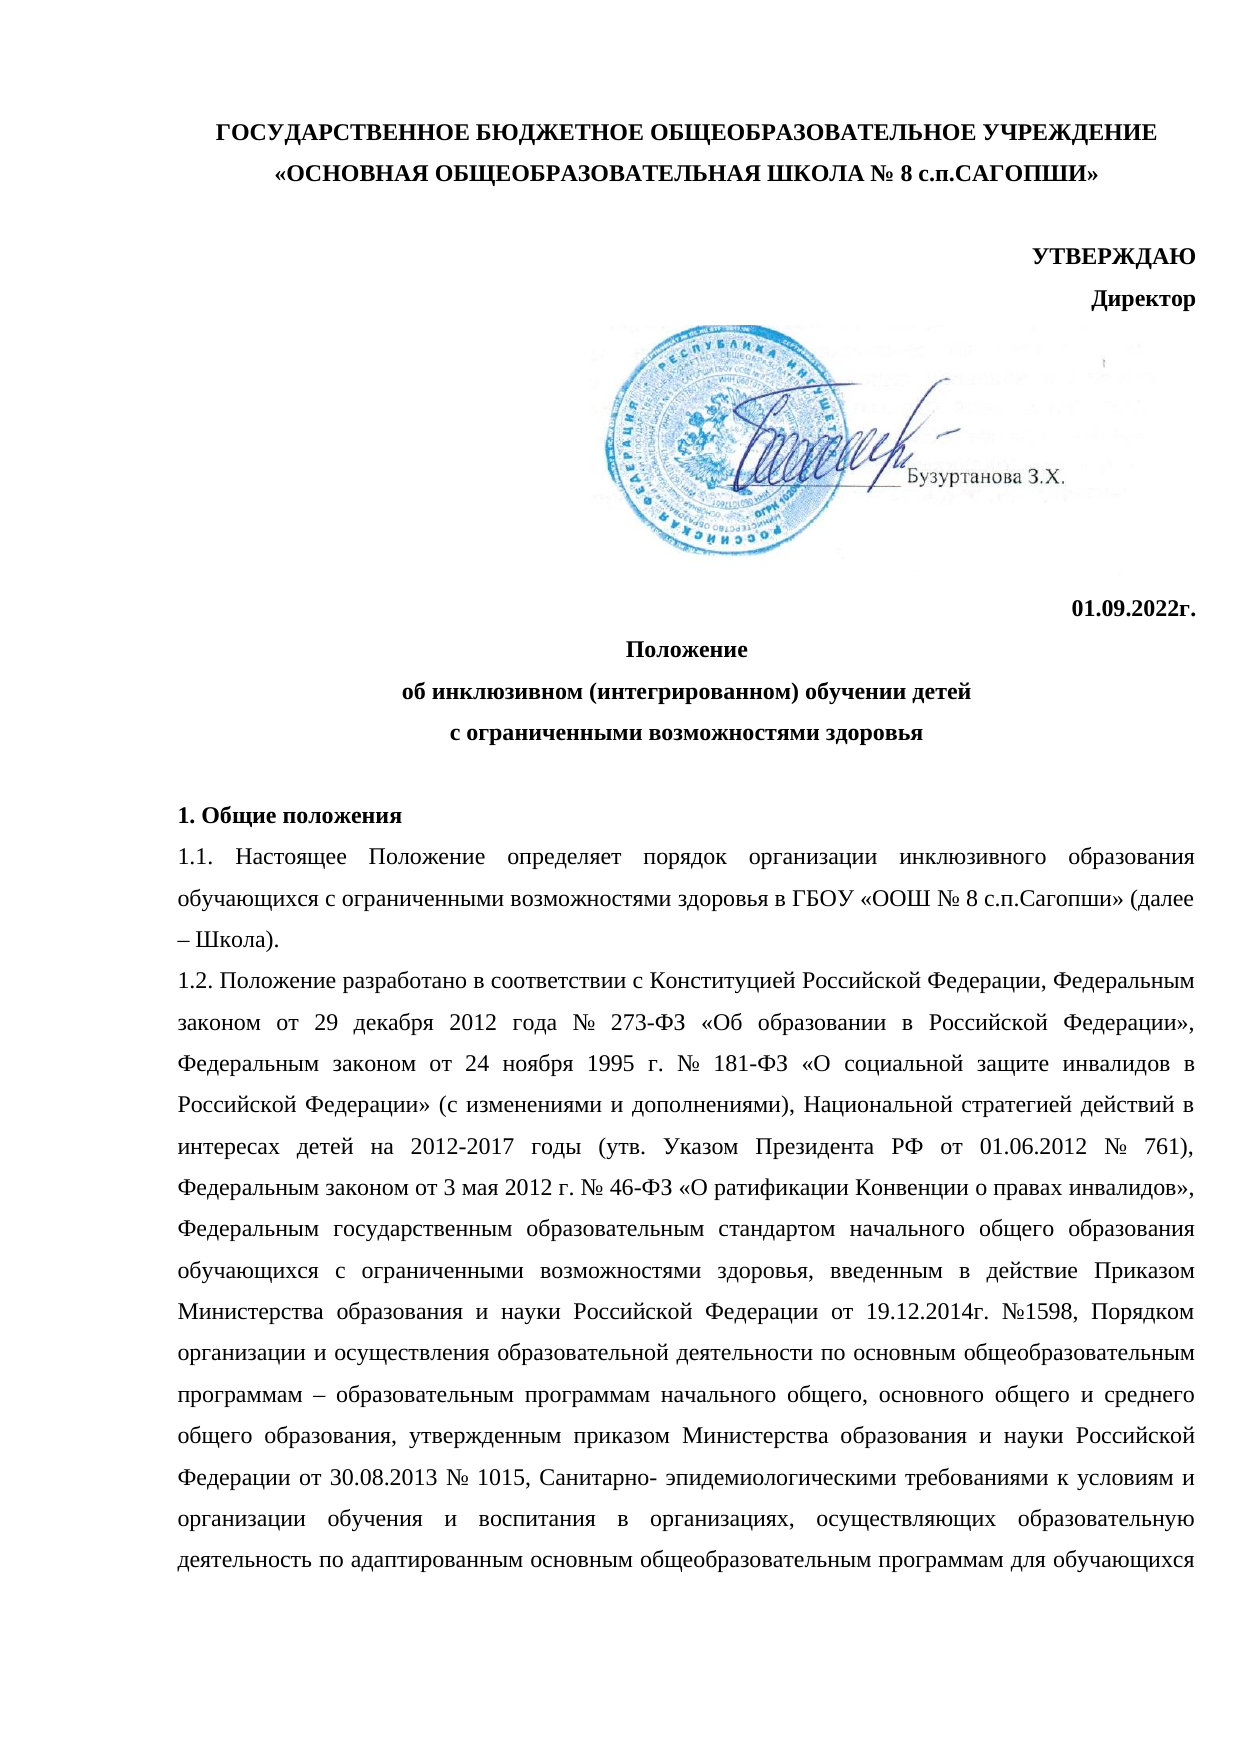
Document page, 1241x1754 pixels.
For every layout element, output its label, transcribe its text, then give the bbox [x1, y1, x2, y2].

text ГОСУДАРСТВЕННОЕ БЮДЖЕТНОЕ ОБЩЕОБРАЗОВАТЕЛЬНОЕ УЧРЕЖДЕНИЕ [177, 118, 1196, 146]
text об инклюзивном (интегрированном) обучении детей с ограниченными возможностями здоровья [177, 677, 1196, 746]
text 1.1. Настоящее Положение определяет порядок организации инклюзивного образования обучающихся с ограниченными возможностями здоровья в ГБОУ «ООШ № 8 с.п.Сагопши» (далее – Школа). [177, 842, 1196, 952]
text 1. Общие положения [177, 801, 1196, 828]
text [177, 966, 1196, 1573]
text 01.09.2022г. [177, 594, 1196, 622]
text Директор [177, 283, 1196, 311]
text Положение [177, 635, 1196, 663]
picture [589, 325, 1155, 581]
text «ОСНОВНАЯ ОБЩЕОБРАЗОВАТЕЛЬНАЯ ШКОЛА № 8 с.п.САГОПШИ» [177, 159, 1196, 187]
text УТВЕРЖДАЮ [177, 242, 1196, 270]
